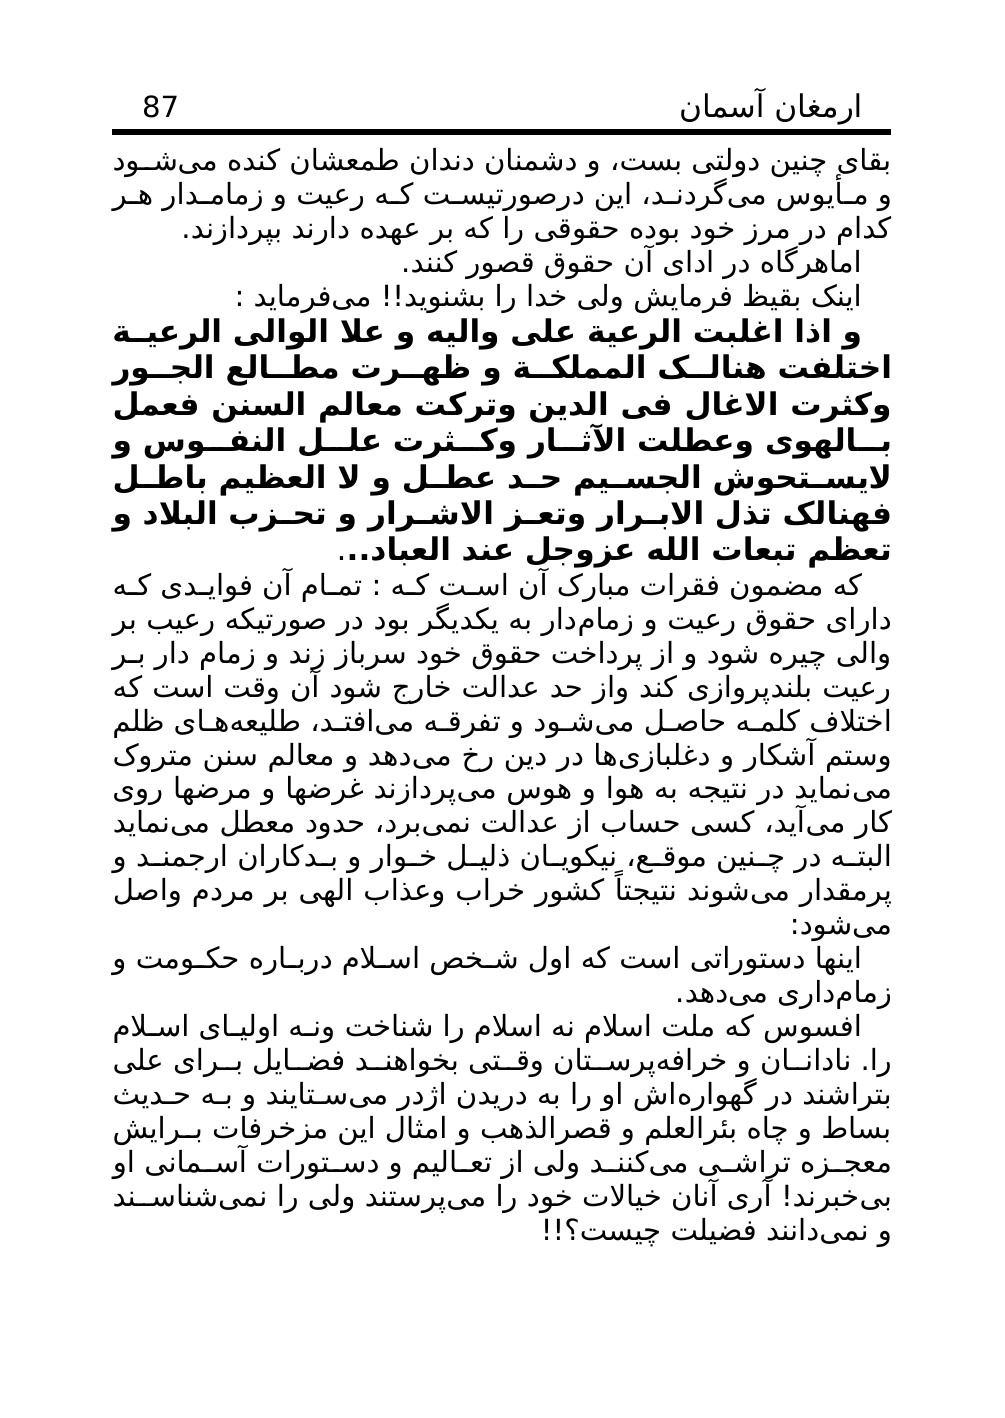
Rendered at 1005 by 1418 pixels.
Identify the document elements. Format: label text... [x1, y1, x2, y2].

text اینک بقیظ فرمایش ولی خدا را بشنوید!! می‌فرماید : [112, 279, 892, 313]
text اماهرگاه در ادای آن حقوق قصور کنند. [112, 246, 892, 279]
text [112, 144, 892, 246]
text اینها دستوراتی است که اول شخص اسلام درباره حکومت و زمام‌داری می‌دهد. [112, 942, 892, 1009]
text و اذا اغلبت الرعیة علی والیه و علا الوالی الرعیة اختلفت هنالک المملکة و ظهرت مطالع الجور وکثرت الاغال فی الدین وترکت معالم السنن فعمل بالهوی وعطلت الآثار وکثرت علل النفوس و لایستحوش الجسیم حد عطل و لا العظیم باطل فهنالک تذل الابرار وتعز الاشرار و تحزب البلاد و تعظم تبعات الله عزوجل عند العباد... [112, 313, 892, 568]
text که مضمون فقرات مبارک آن است که : تمام آن فوایدی که دارای حقوق رعیت و زمام‌دار به یکدیگر بود در صورتیکه رعیب بر والی چیره شود و از پرداخت حقوق خود سرباز زند و زمام ‌دار بر رعیت بلندپروازی کند واز حد عدالت خارج شود آن وقت است که اختلاف کلمه حاصل می‌‌شود و تفرقه می‌افتد، طلیعه‌های ظلم وستم آشکار و دغلبازی‌ها در دین رخ می‌دهد و معالم سنن متروک می‌نماید در نتیجه به هوا و هوس می‌پردازند غرضها و مرضها روی کار می‌آید، کسی حساب از عدالت نمی‌برد، حدود معطل می‌نماید البته در چنین موقع، نیکویان ذلیل خوار و بدکاران ارجمند و پرمقدار می‌شوند نتیجتاً کشور خراب وعذاب الهی بر مردم واصل می‌شود: [112, 568, 892, 942]
text افسوس که ملت اسلام نه اسلام را شناخت ونه اولیای اسلام را. نادانان و خرافه‌پرستان وقتی بخواهند فضایل برای علی بتراشند در گهواره‌اش او را به دریدن اژدر می‌ستایند و به حدیث بساط و چاه بئرالعلم و قصرالذهب و امثال این مزخرفات برایش معجزه تراشی می‌کنند ولی از تعالیم و دستورات آسمانی او بی‌خبرند! آری آنان خیالات خود را می‌پرستند ولی را نمی‌شناسند و نمی‌دانند فضیلت چیست؟!! [112, 1009, 892, 1247]
